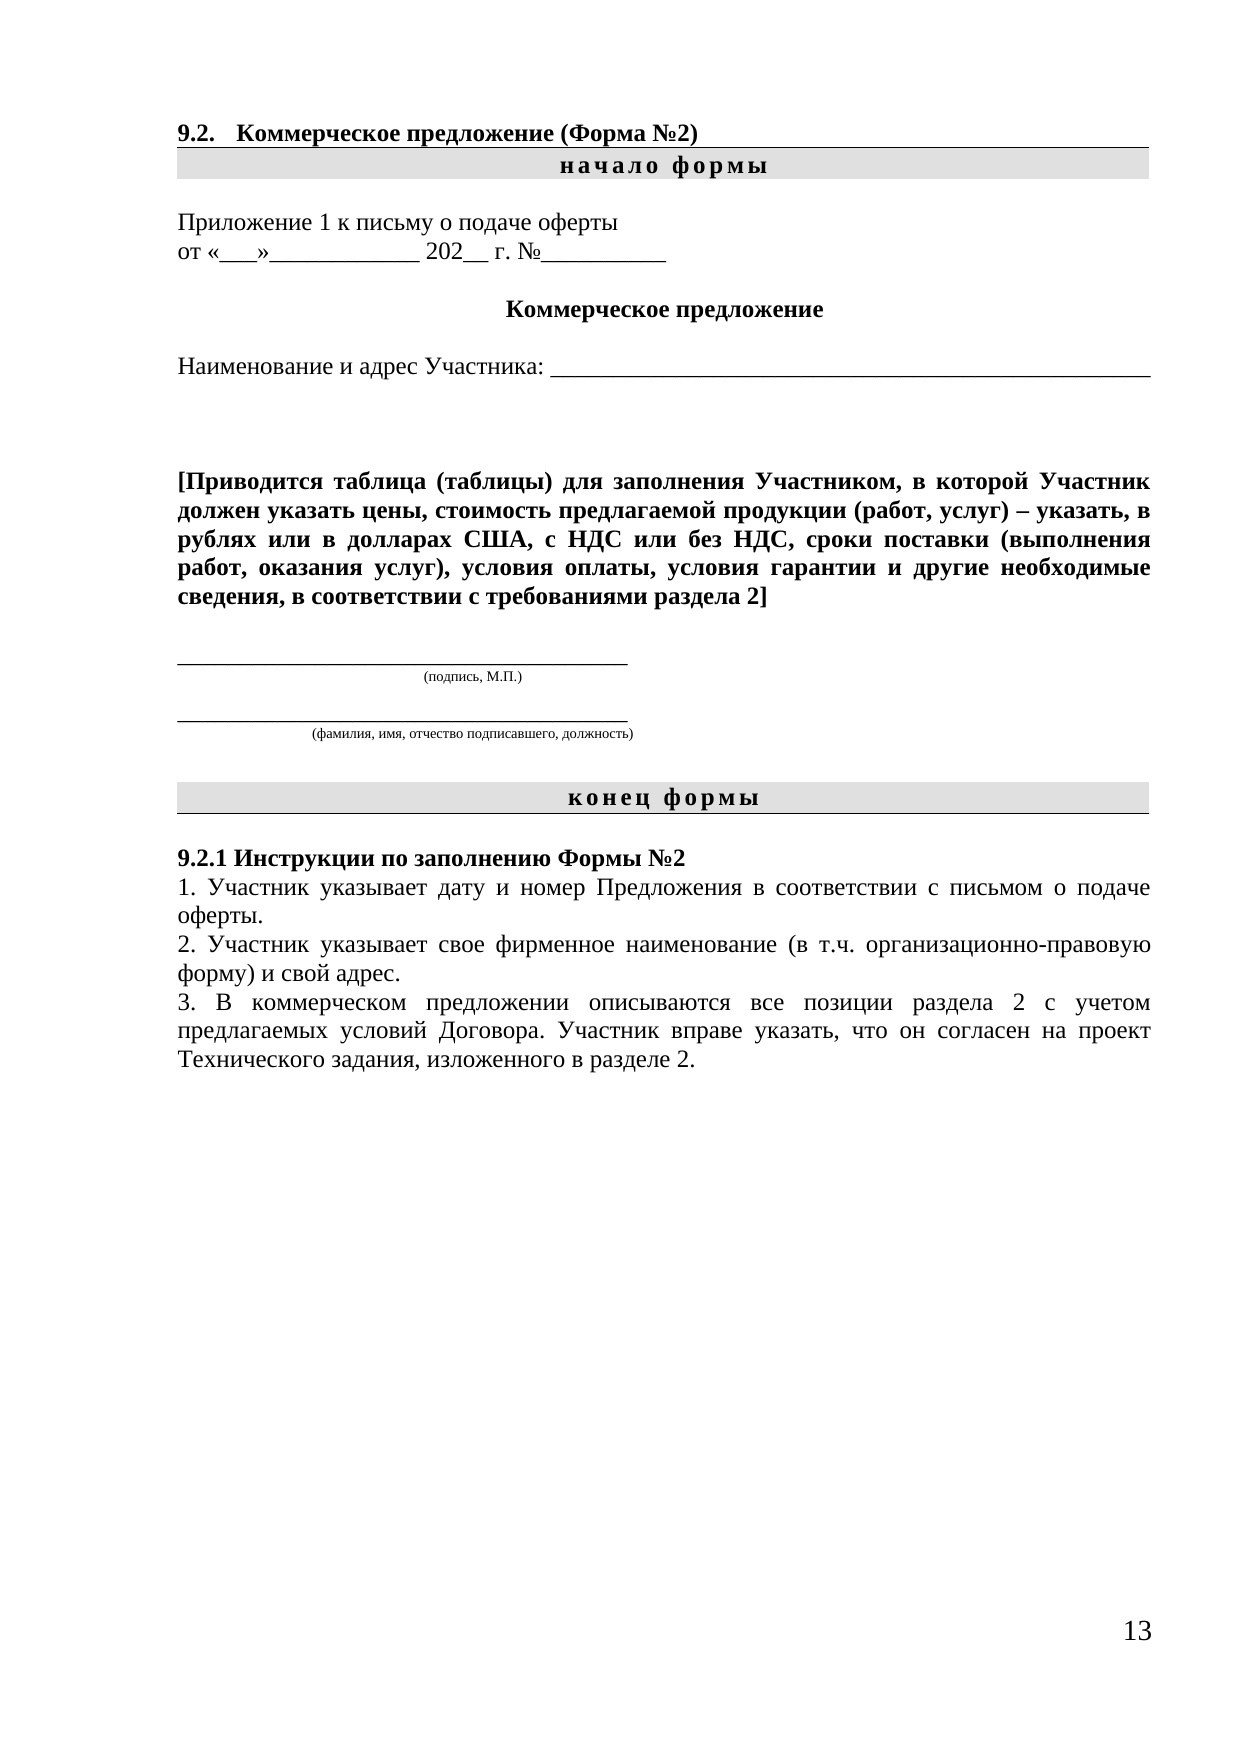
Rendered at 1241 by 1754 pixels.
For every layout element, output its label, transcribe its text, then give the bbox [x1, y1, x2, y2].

text Приложение 1 к письму о подаче оферты от «___»____________ 202__ г. №__________ [177, 207, 1152, 265]
text 9.2.1 Инструкции по заполнению Формы №2 [177, 843, 1152, 872]
text ____________________________________ [177, 639, 1152, 667]
text 3. В коммерческом предложении описываются все позиции раздела 2 с учетом предлагаемых условий Договора. Участник вправе указать, что он согласен на проект Технического задания, изложенного в разделе 2. [177, 987, 1152, 1073]
text начало формы [177, 148, 1149, 179]
text [Приводится таблица (таблицы) для заполнения Участником, в которой Участник должен указать цены, стоимость предлагаемой продукции (работ, услуг) – указать, в рублях или в долларах США, с НДС или без НДС, сроки поставки (выполнения работ, оказания услуг), условия оплаты, условия гарантии и другие необходимые сведения, в соответствии с требованиями раздела 2] [177, 466, 1152, 610]
text (подпись, М.П.) [177, 667, 768, 696]
text Наименование и адрес Участника: ________________________________________________ [177, 351, 1152, 380]
text (фамилия, имя, отчество подписавшего, должность) [177, 725, 768, 754]
text Коммерческое предложение [177, 294, 1152, 322]
text ____________________________________ [177, 696, 1152, 725]
list Коммерческое предложение (Форма №2) [177, 118, 1152, 147]
text конец формы [177, 782, 1149, 813]
text 1. Участник указывает дату и номер Предложения в соответствии с письмом о подаче оферты. [177, 872, 1152, 929]
text 2. Участник указывает свое фирменное наименование (в т.ч. организационно-правовую форму) и свой адрес. [177, 929, 1152, 987]
